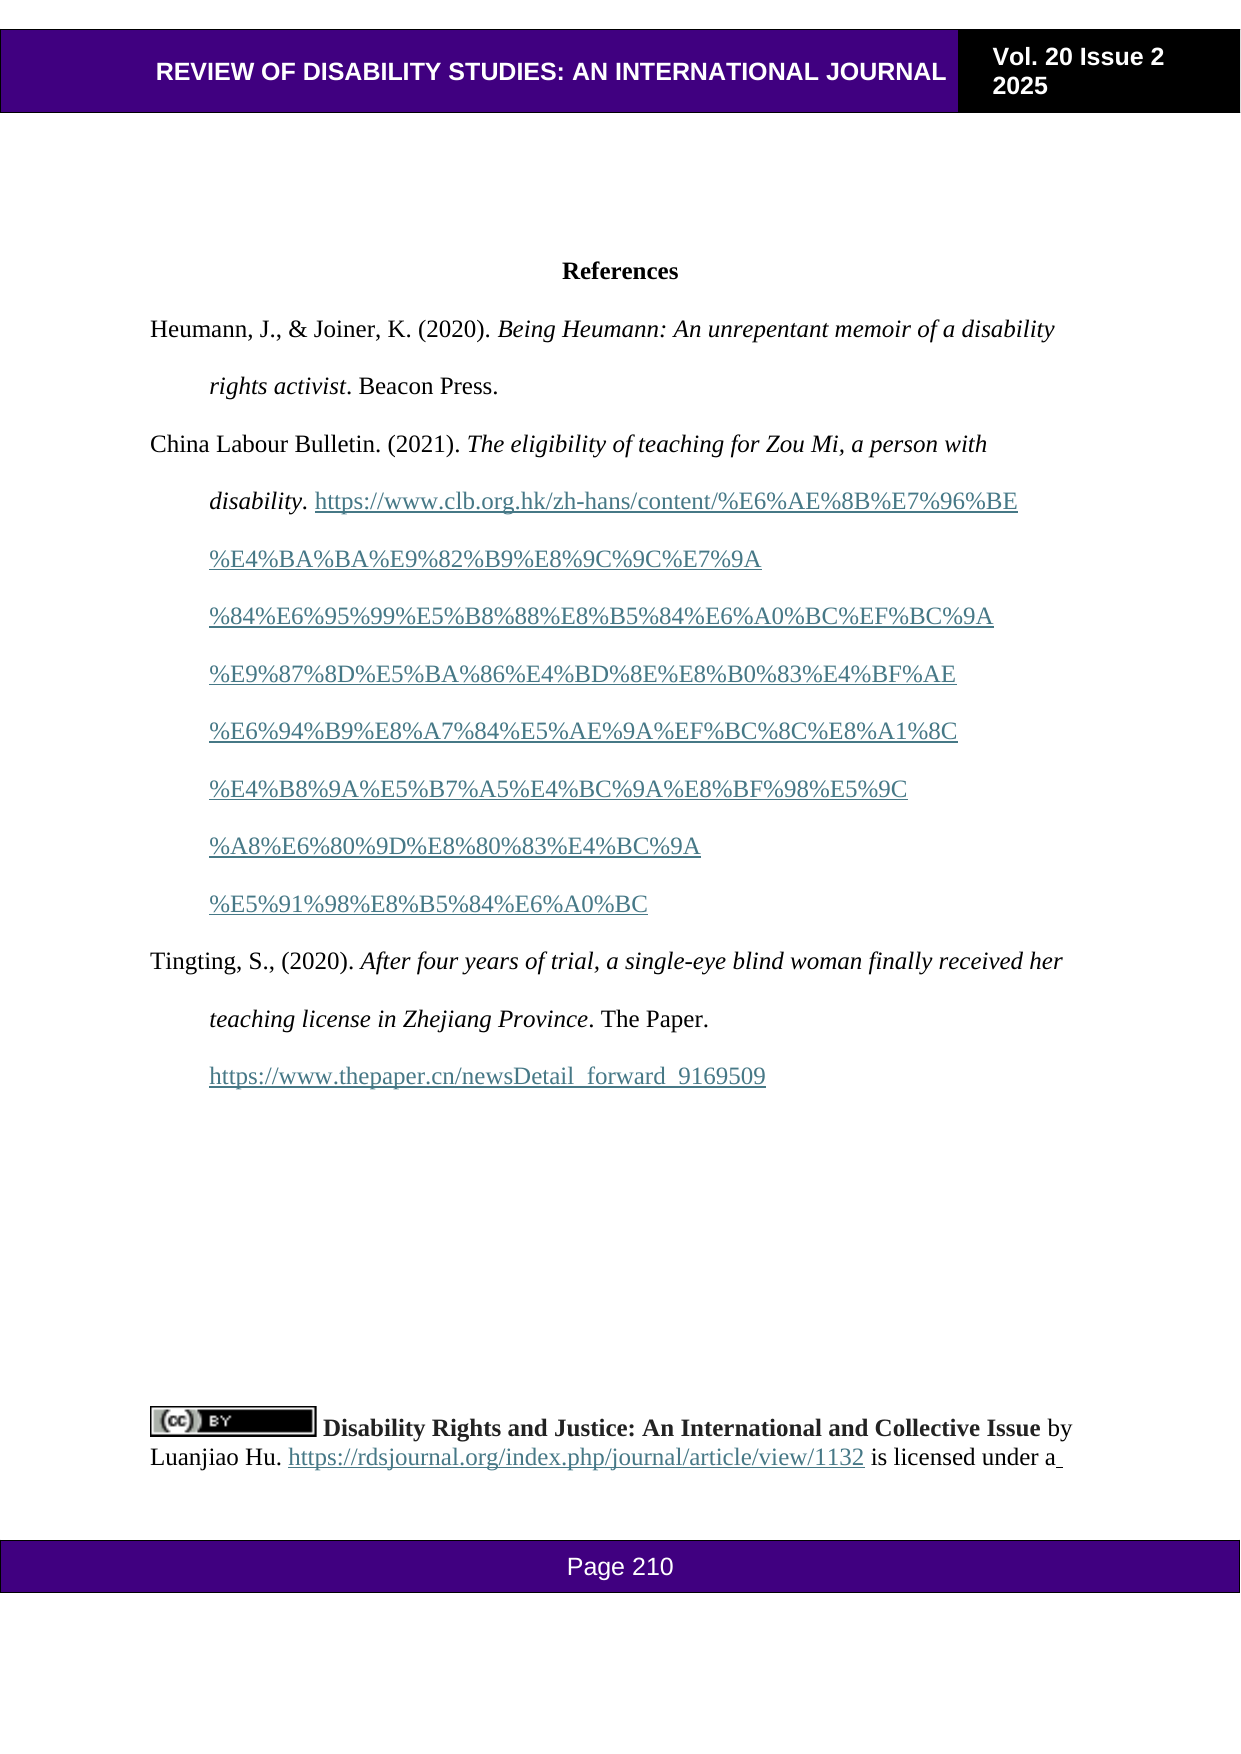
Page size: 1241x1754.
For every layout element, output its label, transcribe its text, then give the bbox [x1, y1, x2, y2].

text References [150, 256, 1090, 285]
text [150, 1406, 1090, 1471]
picture [150, 1406, 317, 1437]
text Tingting, S., (2020). After four years of trial, a single-eye blind woman finally received her teaching license in Zhejiang Province. The Paper. https://www.thepaper.cn/newsDetail_forward_9169509 [150, 946, 1090, 1090]
text Heumann, J., & Joiner, K. (2020). Being Heumann: An unrepentant memoir of a disability rights activist. Beacon Press. [150, 314, 1090, 400]
text China Labour Bulletin. (2021). The eligibility of teaching for Zou Mi, a person with disability. https://www.clb.org.hk/zh-hans/content/%E6%AE%8B%E7%96%BE%E4%BA%BA%E9%82%B9%E8%9C%9C%E7%9A%84%E6%95%99%E5%B8%88%E8%B5%84%E6%A0%BC%EF%BC%9A%E9%87%8D%E5%BA%86%E4%BD%8E%E8%B0%83%E4%BF%AE%E6%94%B9%E8%A7%84%E5%AE%9A%EF%BC%8C%E8%A1%8C%E4%B8%9A%E5%B7%A5%E4%BC%9A%E8%BF%98%E5%9C%A8%E6%80%9D%E8%80%83%E4%BC%9A%E5%91%98%E8%B5%84%E6%A0%BC [150, 429, 1090, 917]
